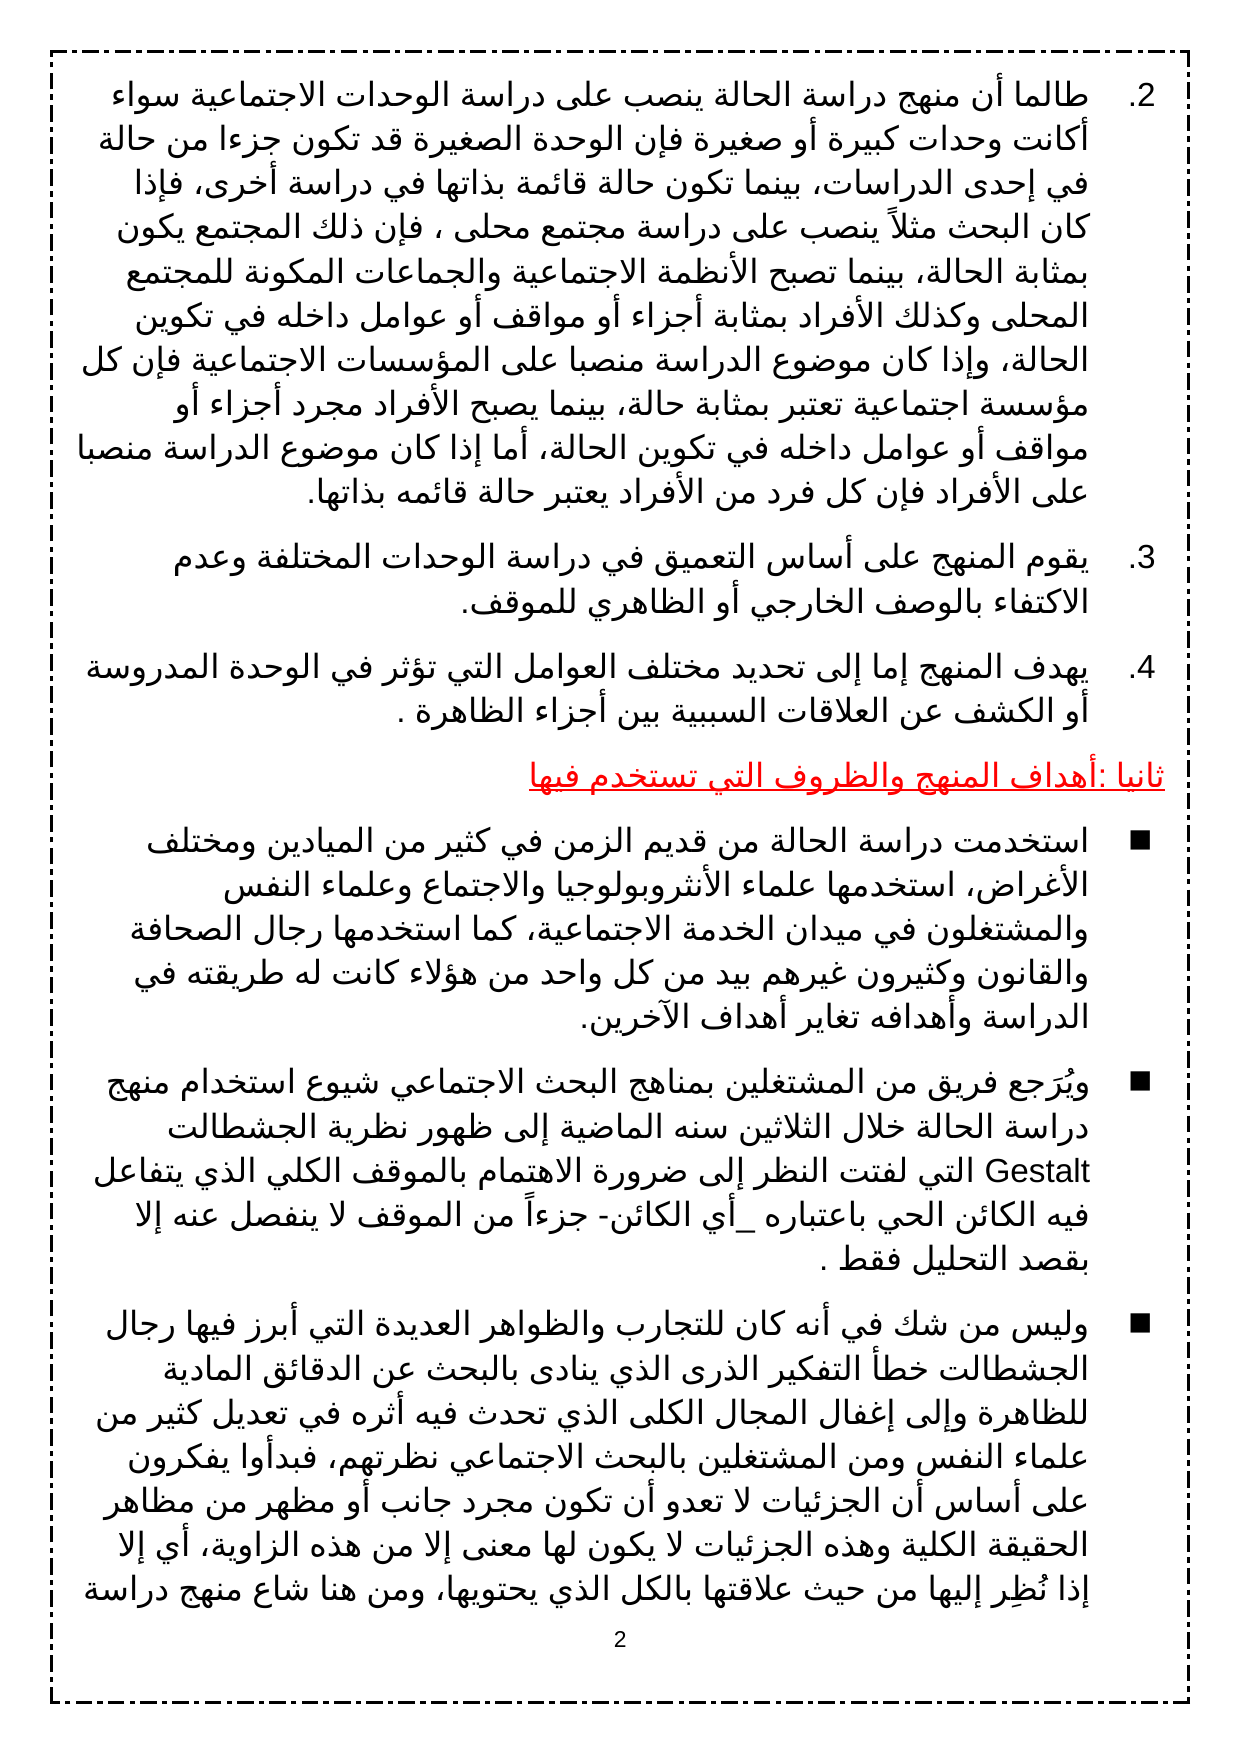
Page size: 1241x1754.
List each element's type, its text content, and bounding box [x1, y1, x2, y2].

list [75, 1304, 1128, 1608]
list استخدمت دراسة الحالة من قديم الزمن في كثير من الميادين ومختلف الأغراض، استخدمها علماء الأنثروبولوجيا والاجتماع وعلماء النفس والمشتغلون في ميدان الخدمة الاجتماعية، كما استخدمها رجال الصحافة والقانون وكثيرون غيرهم بيد من كل واحد من هؤلاء كانت له طريقته في الدراسة وأهدافه تغاير أهداف الآخرين. [75, 821, 1128, 1036]
list طالما أن منهج دراسة الحالة ينصب على دراسة الوحدات الاجتماعية سواء أكانت وحدات كبيرة أو صغيرة فإن الوحدة الصغيرة قد تكون جزءا من حالة في إحدى الدراسات، بينما تكون حالة قائمة بذاتها في دراسة أخرى، فإذا كان البحث مثلاً ينصب على دراسة مجتمع محلى ، فإن ذلك المجتمع يكون بمثابة الحالة، بينما تصبح الأنظمة الاجتماعية والجماعات المكونة للمجتمع المحلى وكذلك الأفراد بمثابة أجزاء أو مواقف أو عوامل داخله في تكوين الحالة، وإذا كان موضوع الدراسة منصبا على المؤسسات الاجتماعية فإن كل مؤسسة اجتماعية تعتبر بمثابة حالة، بينما يصبح الأفراد مجرد أجزاء أو مواقف أو عوامل داخله في تكوين الحالة، أما إذا كان موضوع الدراسة منصبا على الأفراد فإن كل فرد من الأفراد يعتبر حالة قائمه بذاتها. [75, 75, 1128, 511]
list ويُرَجع فريق من المشتغلين بمناهج البحث الاجتماعي شيوع استخدام منهج دراسة الحالة خلال الثلاثين سنه الماضية إلى ظهور نظرية الجشطالت Gestalt التي لفتت النظر إلى ضرورة الاهتمام بالموقف الكلي الذي يتفاعل فيه الكائن الحي باعتباره _أي الكائن- جزءاً من الموقف لا ينفصل عنه إلا بقصد التحليل فقط . [75, 1063, 1128, 1278]
text ثانيا :أهداف المنهج والظروف التي تستخدم فيها [75, 756, 1165, 794]
list يقوم المنهج على أساس التعميق في دراسة الوحدات المختلفة وعدم الاكتفاء بالوصف الخارجي أو الظاهري للموقف. [75, 537, 1128, 620]
list يهدف المنهج إما إلى تحديد مختلف العوامل التي تؤثر في الوحدة المدروسة أو الكشف عن العلاقات السببية بين أجزاء الظاهرة . [75, 647, 1128, 729]
